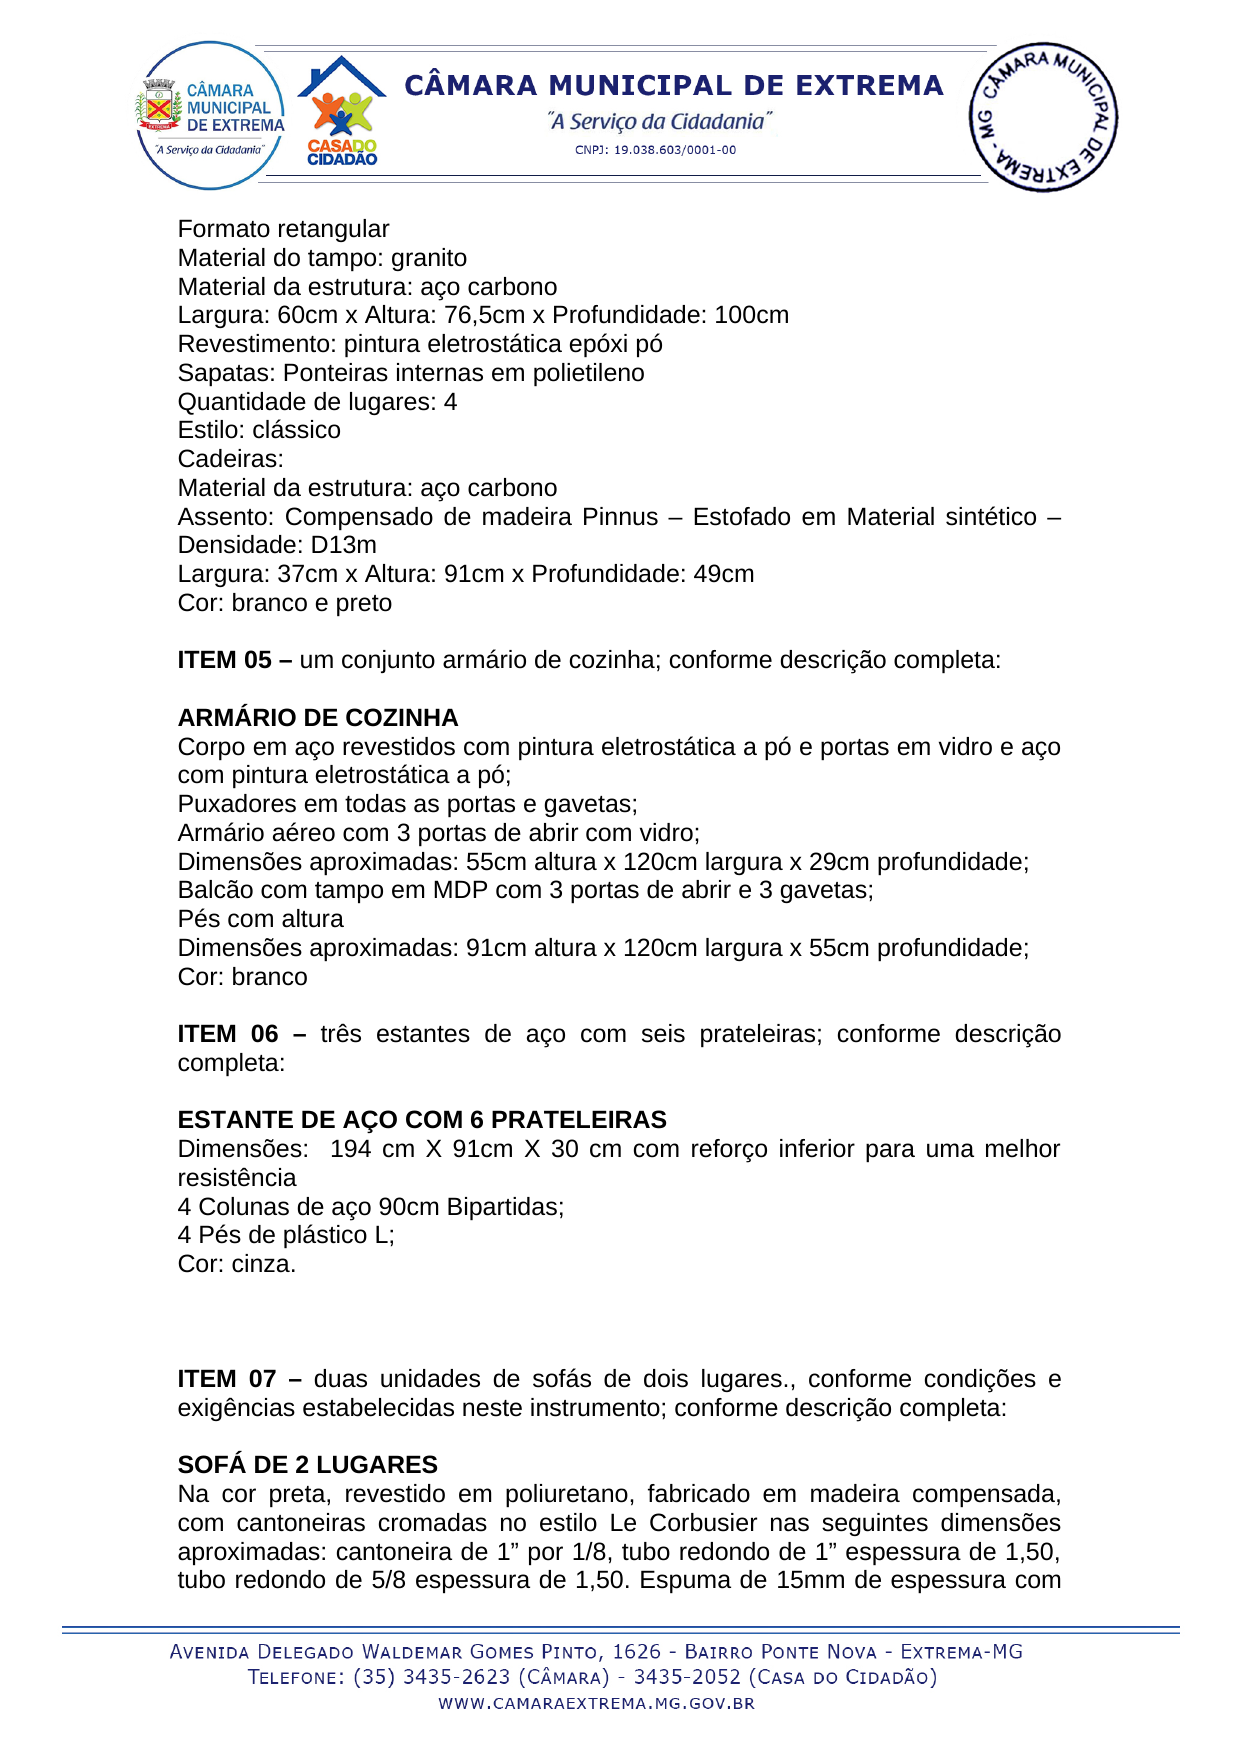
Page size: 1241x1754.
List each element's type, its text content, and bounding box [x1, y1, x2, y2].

text Largura: 60cm x Altura: 76,5cm x Profundidade: 100cm [177, 300, 1063, 329]
text Balcão com tampo em MDP com 3 portas de abrir e 3 gavetas; [177, 875, 1063, 904]
text Cor: branco e preto [177, 588, 1063, 616]
text Assento: Compensado de madeira Pinnus – Estofado em Material sintético – Densidade: D13m [177, 501, 1063, 559]
text 4 Pés de plástico L; [177, 1220, 1063, 1249]
text Armário aéreo com 3 portas de abrir com vidro; [177, 818, 1063, 846]
text Quantidade de lugares: 4 [177, 386, 1063, 415]
text 4 Colunas de aço 90cm Bipartidas; [177, 1191, 1063, 1220]
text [177, 1479, 1063, 1594]
text Cor: branco [177, 961, 1063, 990]
text Corpo em aço revestidos com pintura eletrostática a pó e portas em vidro e aço com pintura eletrostática a pó; [177, 731, 1063, 789]
text ITEM 07 – duas unidades de sofás de dois lugares., conforme condições e exigências estabelecidas neste instrumento; conforme descrição completa: [177, 1364, 1063, 1421]
text Dimensões: 194 cm X 91cm X 30 cm com reforço inferior para uma melhor resistência [177, 1134, 1063, 1191]
text SOFÁ DE 2 LUGARES [177, 1450, 1063, 1479]
text Formato retangular [177, 214, 1063, 243]
text Pés com altura [177, 904, 1063, 933]
text Dimensões aproximadas: 55cm altura x 120cm largura x 29cm profundidade; [177, 846, 1063, 875]
text ESTANTE DE AÇO COM 6 PRATELEIRAS [177, 1105, 1063, 1134]
text Material do tampo: granito [177, 243, 1063, 271]
text ITEM 06 – três estantes de aço com seis prateleiras; conforme descrição completa: [177, 1019, 1063, 1076]
text Largura: 37cm x Altura: 91cm x Profundidade: 49cm [177, 559, 1063, 588]
text Cadeiras: [177, 444, 1063, 473]
text Puxadores em todas as portas e gavetas; [177, 789, 1063, 818]
text Sapatas: Ponteiras internas em polietileno [177, 358, 1063, 386]
text Cor: cinza. [177, 1249, 1063, 1278]
text Material da estrutura: aço carbono [177, 473, 1063, 501]
text Revestimento: pintura eletrostática epóxi pó [177, 329, 1063, 358]
picture [46, 1615, 1194, 1724]
text ARMÁRIO DE COZINHA [177, 703, 1063, 731]
text Dimensões aproximadas: 91cm altura x 120cm largura x 55cm profundidade; [177, 933, 1063, 961]
picture [124, 30, 1123, 221]
text Estilo: clássico [177, 415, 1063, 444]
text ITEM 05 – um conjunto armário de cozinha; conforme descrição completa: [177, 645, 1063, 674]
text Material da estrutura: aço carbono [177, 271, 1063, 300]
